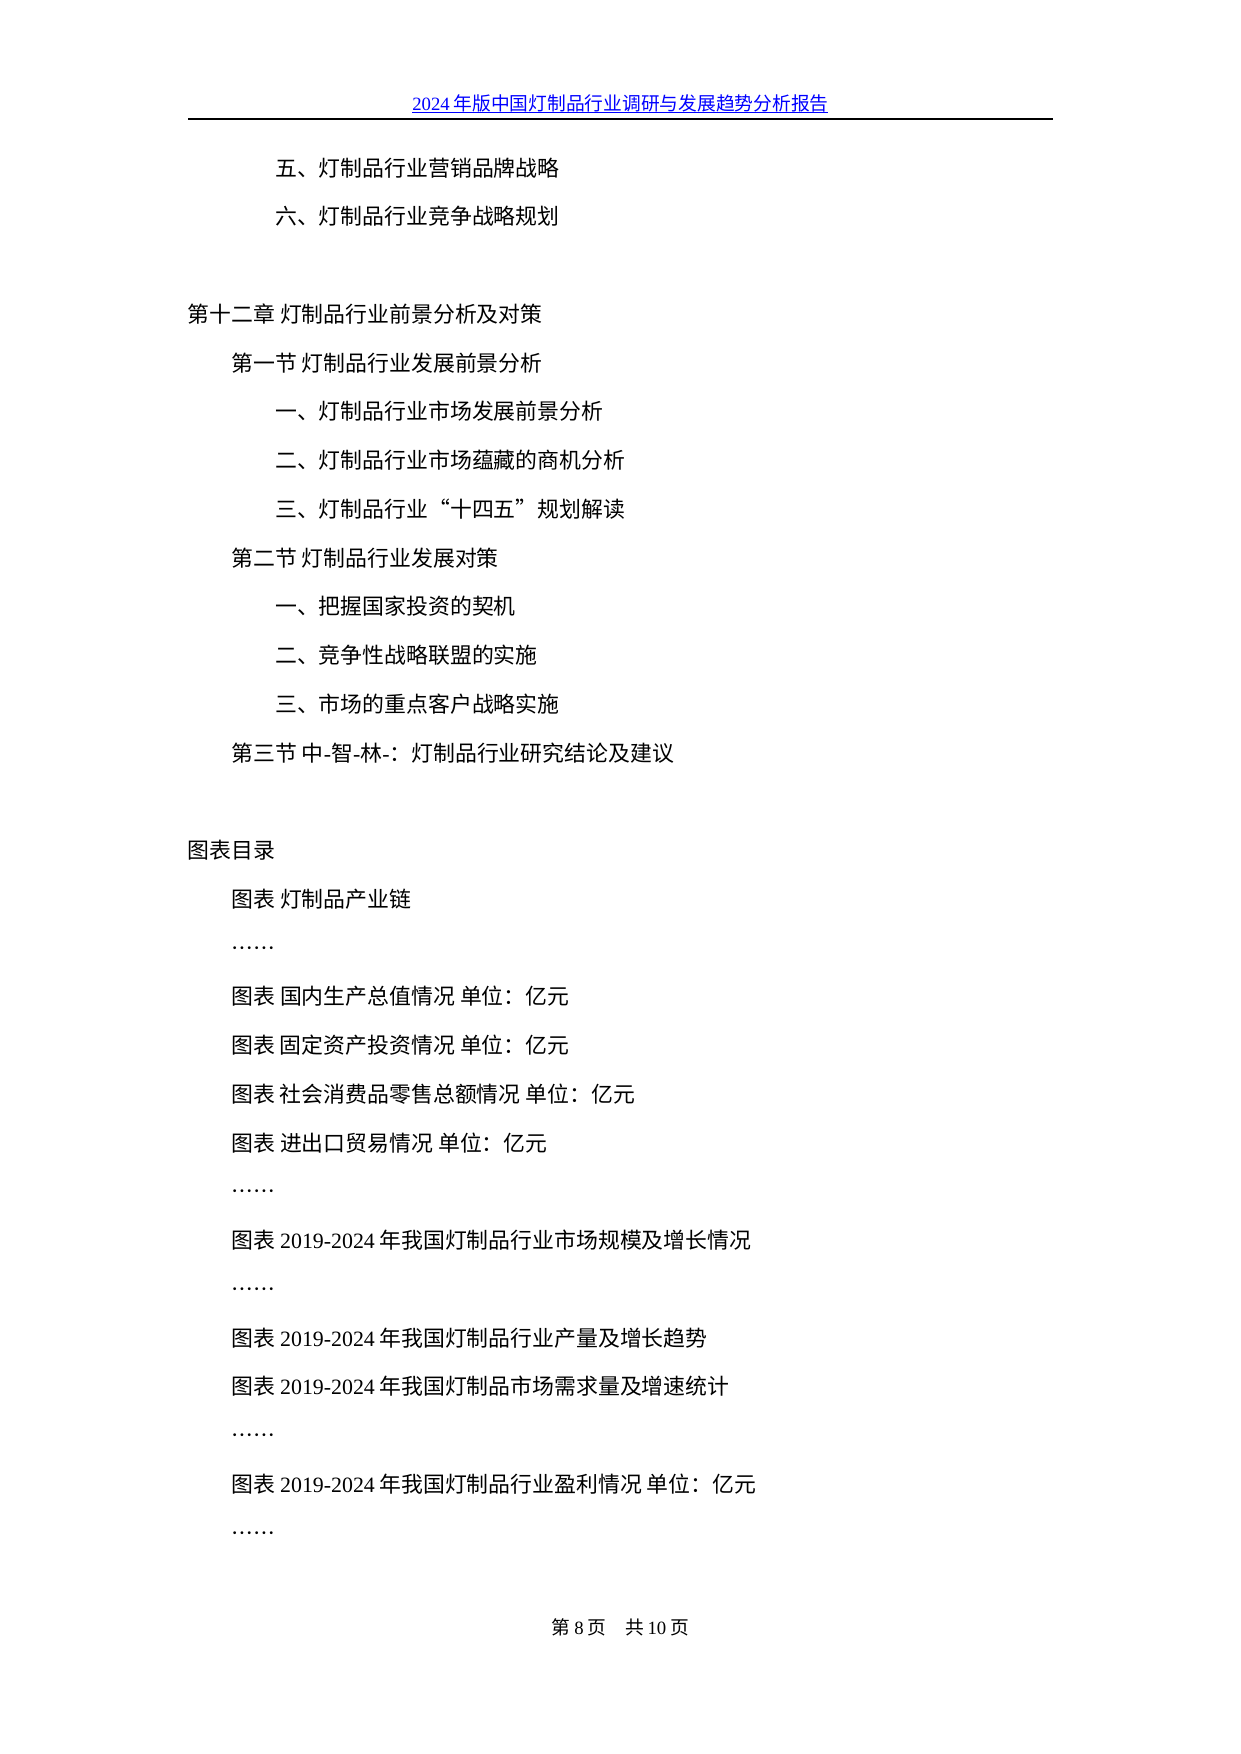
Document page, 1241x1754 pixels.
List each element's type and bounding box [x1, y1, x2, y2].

text [187, 150, 1053, 1548]
